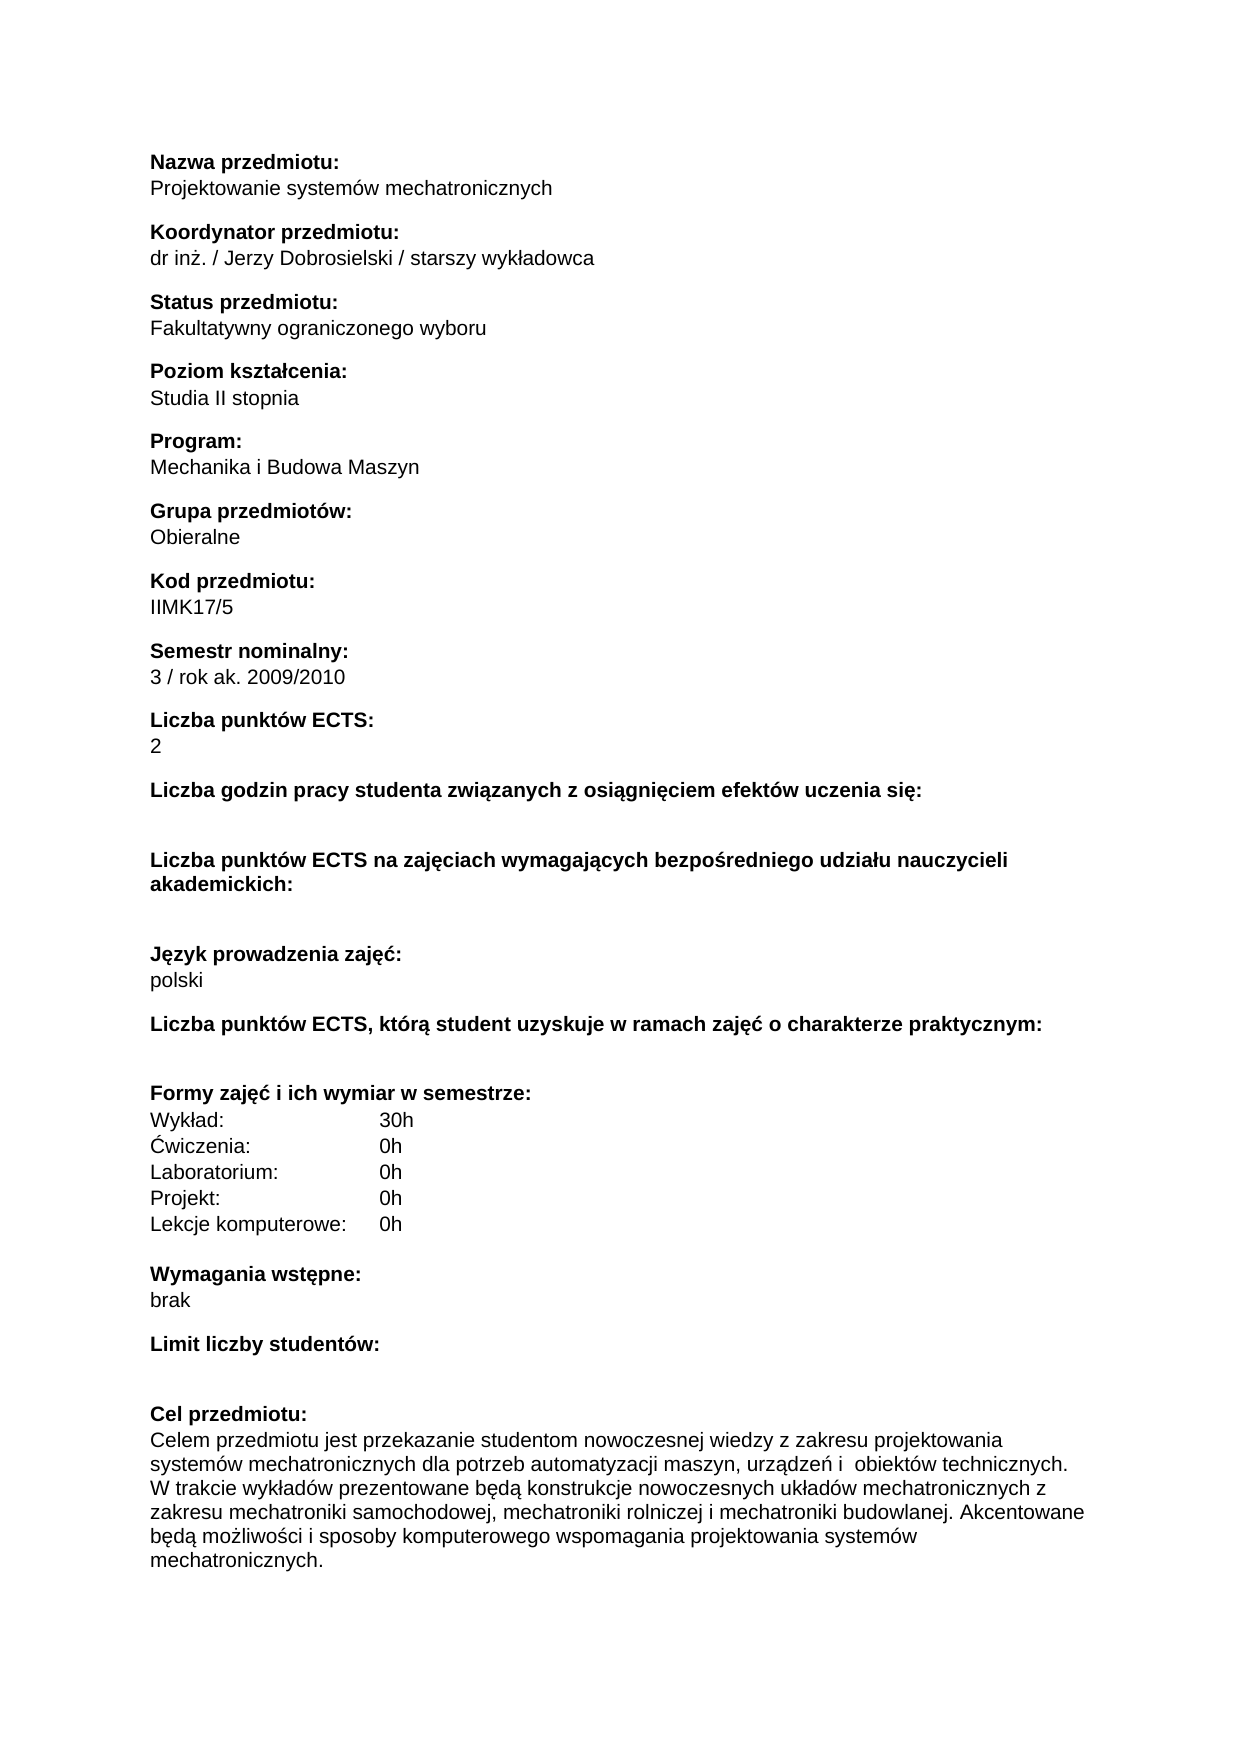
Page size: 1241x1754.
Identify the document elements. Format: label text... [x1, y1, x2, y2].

table_cell 0h [369, 1158, 597, 1184]
text Liczba punktów ECTS na zajęciach wymagających bezpośredniego udziału nauczycieli akademickich: [150, 848, 1090, 896]
text Limit liczby studentów: [150, 1332, 1090, 1356]
text Koordynator przedmiotu: [150, 220, 1090, 244]
text Grupa przedmiotów: [150, 499, 1090, 523]
table_header 30h [369, 1108, 597, 1132]
table_cell 0h [369, 1210, 597, 1236]
text 2 [150, 734, 1090, 758]
table_cell Lekcje komputerowe: [140, 1212, 367, 1236]
text Studia II stopnia [150, 385, 1090, 409]
table_cell 0h [369, 1184, 597, 1210]
text Liczba punktów ECTS: [150, 708, 1090, 732]
text Liczba punktów ECTS, którą student uzyskuje w ramach zajęć o charakterze praktycznym: [150, 1011, 1090, 1035]
text polski [150, 968, 1090, 992]
text Język prowadzenia zajęć: [150, 942, 1090, 966]
table_cell Ćwiczenia: [140, 1134, 367, 1158]
text dr inż. / Jerzy Dobrosielski / starszy wykładowca [150, 246, 1090, 270]
table_cell Projekt: [140, 1186, 367, 1210]
text Nazwa przedmiotu: [150, 150, 1090, 174]
table_cell Laboratorium: [140, 1160, 367, 1184]
text brak [150, 1288, 1090, 1312]
table_cell 0h [369, 1132, 597, 1158]
table_header Wykład: [140, 1108, 367, 1132]
text 3 / rok ak. 2009/2010 [150, 664, 1090, 688]
text Kod przedmiotu: [150, 569, 1090, 593]
text Formy zajęć i ich wymiar w semestrze: [150, 1081, 1090, 1105]
text Poziom kształcenia: [150, 359, 1090, 383]
text Program: [150, 429, 1090, 453]
text Fakultatywny ograniczonego wyboru [150, 316, 1090, 339]
text Mechanika i Budowa Maszyn [150, 455, 1090, 479]
text Semestr nominalny: [150, 638, 1090, 662]
text IIMK17/5 [150, 595, 1090, 619]
text Cel przedmiotu: [150, 1402, 1090, 1426]
text Wymagania wstępne: [150, 1262, 1090, 1286]
text Liczba godzin pracy studenta związanych z osiągnięciem efektów uczenia się: [150, 778, 1090, 802]
text Celem przedmiotu jest przekazanie studentom nowoczesnej wiedzy z zakresu projektowania systemów mechatronicznych dla potrzeb automatyzacji maszyn, urządzeń i obiektów technicznych. W trakcie wykładów prezentowane będą konstrukcje nowoczesnych układów mechatronicznych z zakresu mechatroniki samochodowej, mechatroniki rolniczej i mechatroniki budowlanej. Akcentowane będą możliwości i sposoby komputerowego wspomagania projektowania systemów mechatronicznych. [150, 1428, 1090, 1571]
text Projektowanie systemów mechatronicznych [150, 176, 1090, 200]
text Obieralne [150, 525, 1090, 549]
text Status przedmiotu: [150, 289, 1090, 313]
